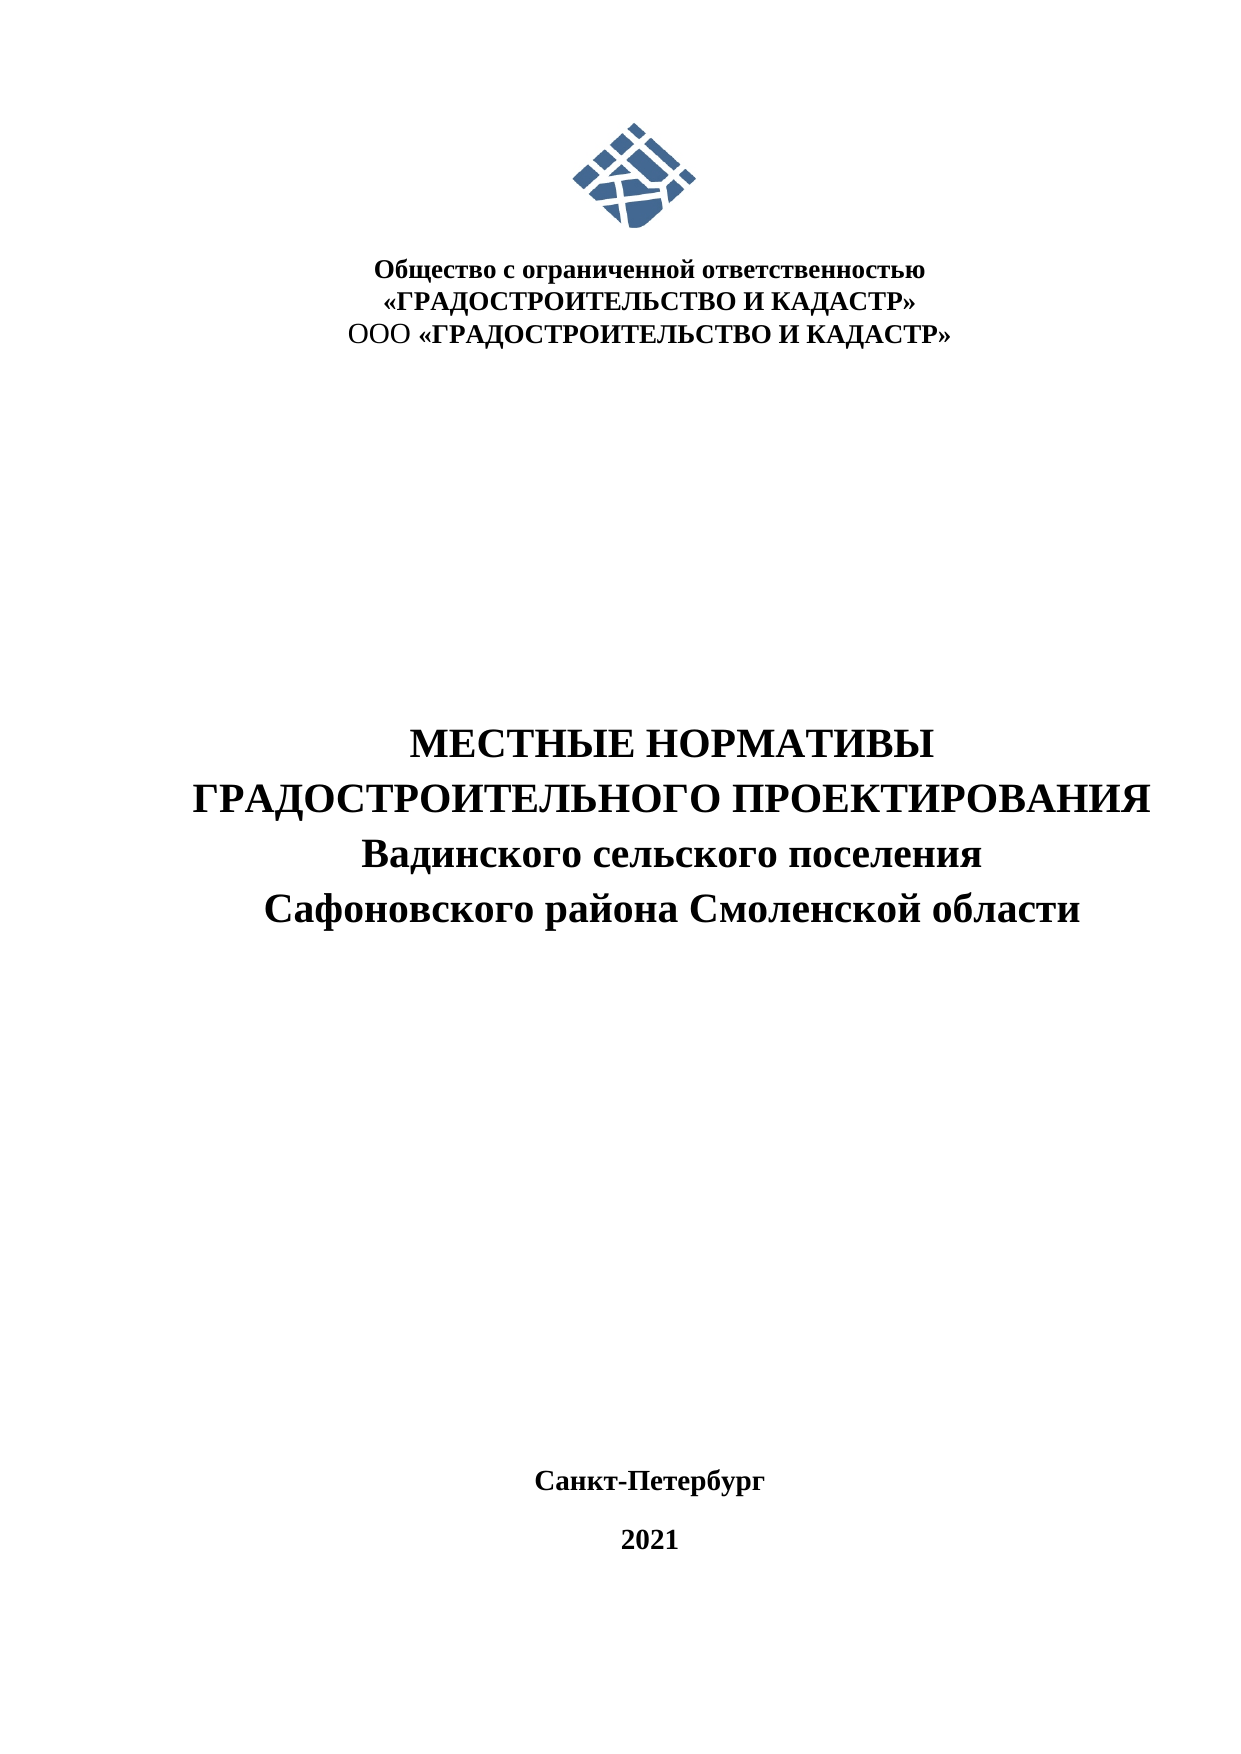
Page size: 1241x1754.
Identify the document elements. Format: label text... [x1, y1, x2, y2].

text МЕСТНЫЕ НОРМАТИВЫ ГРАДОСТРОИТЕЛЬНОГО ПРОЕКТИРОВАНИЯ Вадинского сельского поселения Сафоновского района Смоленской области [148, 718, 1196, 931]
text «ГРАДОСТРОИТЕЛЬСТВО И КАДАСТР» [148, 284, 1152, 316]
text Санкт-Петербург [148, 1463, 1152, 1496]
text Общество с ограниченной ответственностью [148, 253, 1152, 284]
text ООО «ГРАДОСТРОИТЕЛЬСТВО И КАДАСТР» [148, 316, 1152, 349]
text 2021 [148, 1522, 1152, 1556]
picture [572, 122, 698, 229]
